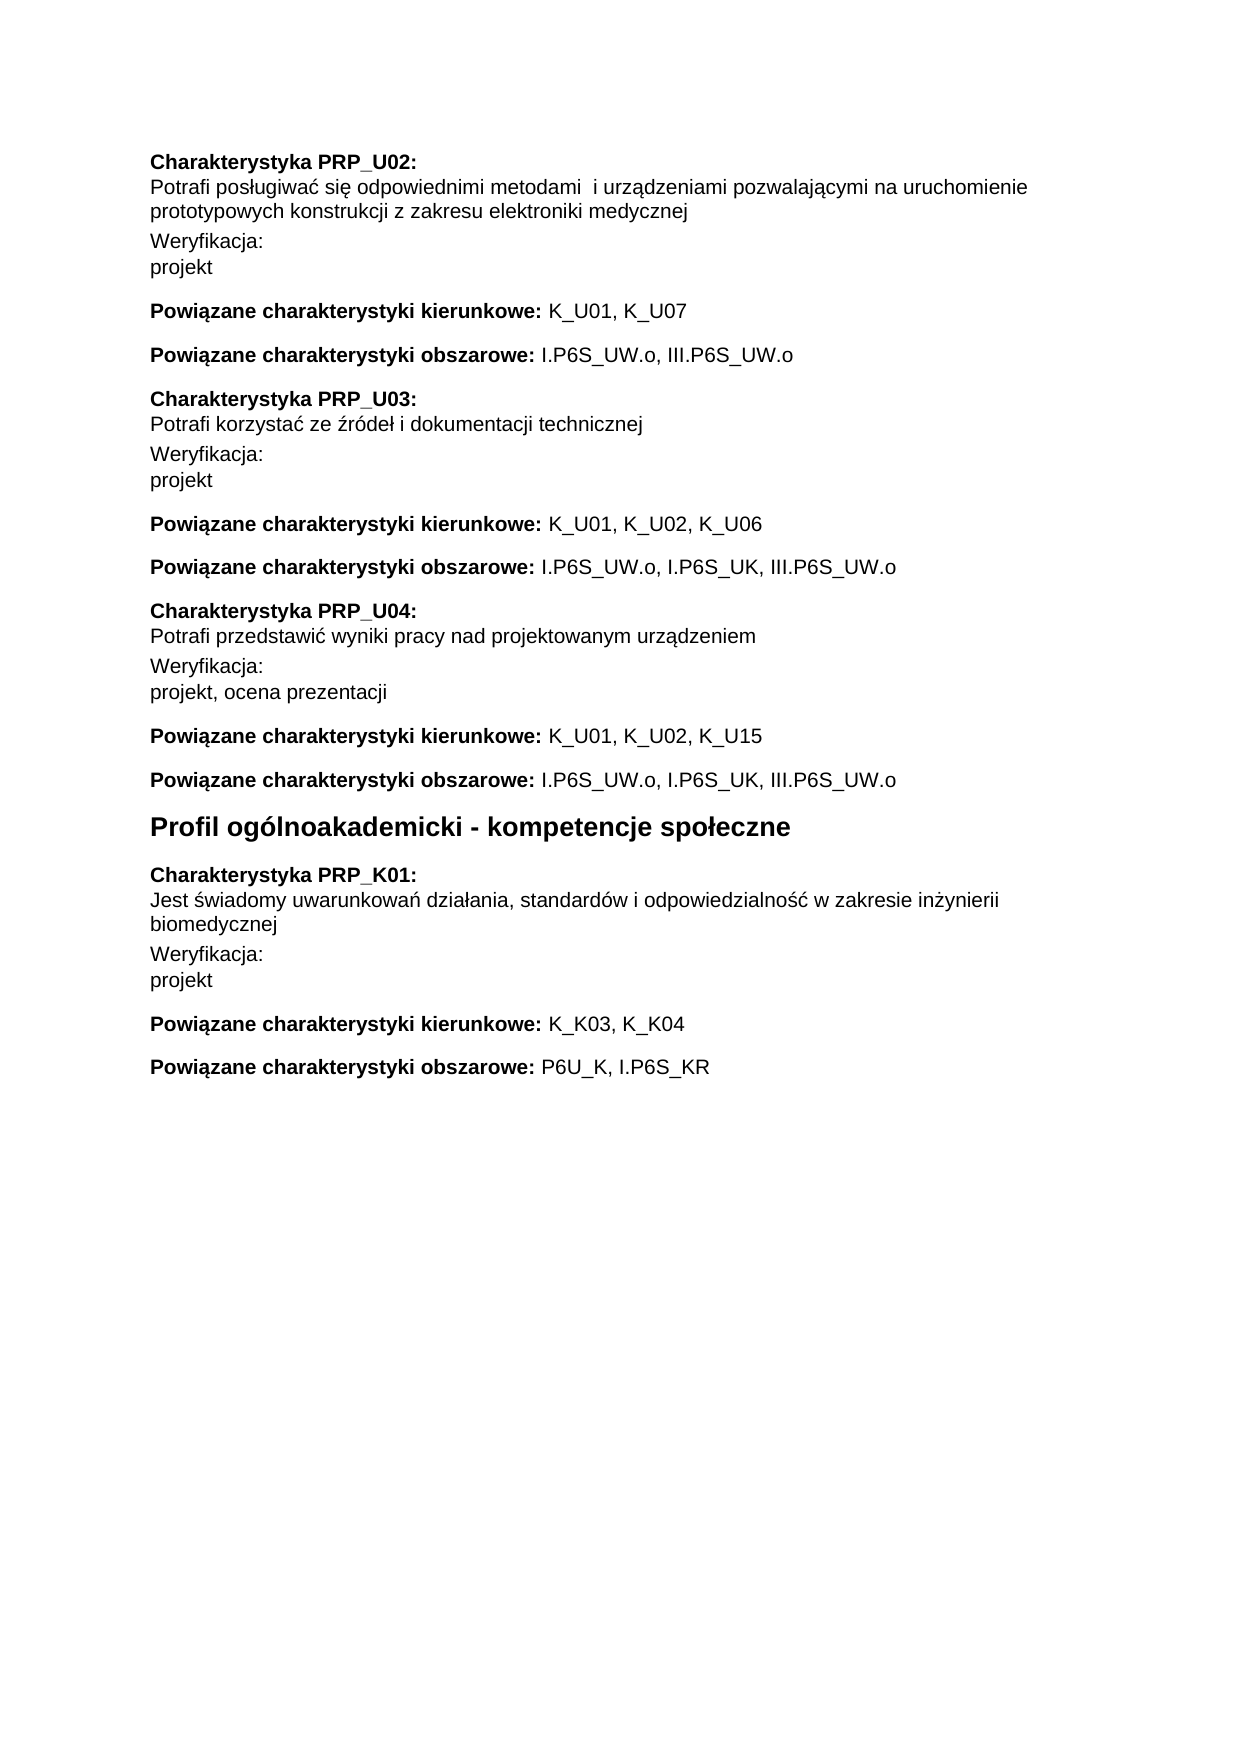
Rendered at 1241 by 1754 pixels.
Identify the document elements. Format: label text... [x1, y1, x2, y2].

text Powiązane charakterystyki obszarowe: I.P6S_UW.o, I.P6S_UK, III.P6S_UW.o [150, 555, 1090, 579]
text projekt [150, 968, 1090, 992]
text Charakterystyka PRP_U03: [150, 386, 1090, 410]
text Weryfikacja: [150, 654, 1090, 678]
text Weryfikacja: [150, 942, 1090, 966]
text Powiązane charakterystyki obszarowe: I.P6S_UW.o, I.P6S_UK, III.P6S_UW.o [150, 768, 1090, 792]
text projekt [150, 468, 1090, 492]
text Powiązane charakterystyki obszarowe: I.P6S_UW.o, III.P6S_UW.o [150, 343, 1090, 367]
text Potrafi korzystać ze źródeł i dokumentacji technicznej [150, 411, 1090, 435]
text Weryfikacja: [150, 229, 1090, 253]
text Potrafi posługiwać się odpowiednimi metodami i urządzeniami pozwalającymi na uruchomienie prototypowych konstrukcji z zakresu elektroniki medycznej [150, 175, 1090, 223]
subtitle Profil ogólnoakademicki - kompetencje społeczne [150, 811, 1090, 843]
text Powiązane charakterystyki obszarowe: P6U_K, I.P6S_KR [150, 1055, 1090, 1079]
text Charakterystyka PRP_U04: [150, 599, 1090, 623]
text Powiązane charakterystyki kierunkowe: K_U01, K_U07 [150, 299, 1090, 323]
text Powiązane charakterystyki kierunkowe: K_K03, K_K04 [150, 1011, 1090, 1035]
text Jest świadomy uwarunkowań działania, standardów i odpowiedzialność w zakresie inżynierii biomedycznej [150, 887, 1090, 935]
text Charakterystyka PRP_U02: [150, 150, 1090, 174]
text projekt, ocena prezentacji [150, 680, 1090, 704]
text Charakterystyka PRP_K01: [150, 862, 1090, 886]
text Potrafi przedstawić wyniki pracy nad projektowanym urządzeniem [150, 624, 1090, 648]
text projekt [150, 255, 1090, 279]
text Powiązane charakterystyki kierunkowe: K_U01, K_U02, K_U06 [150, 511, 1090, 535]
text Powiązane charakterystyki kierunkowe: K_U01, K_U02, K_U15 [150, 724, 1090, 748]
text Weryfikacja: [150, 442, 1090, 466]
